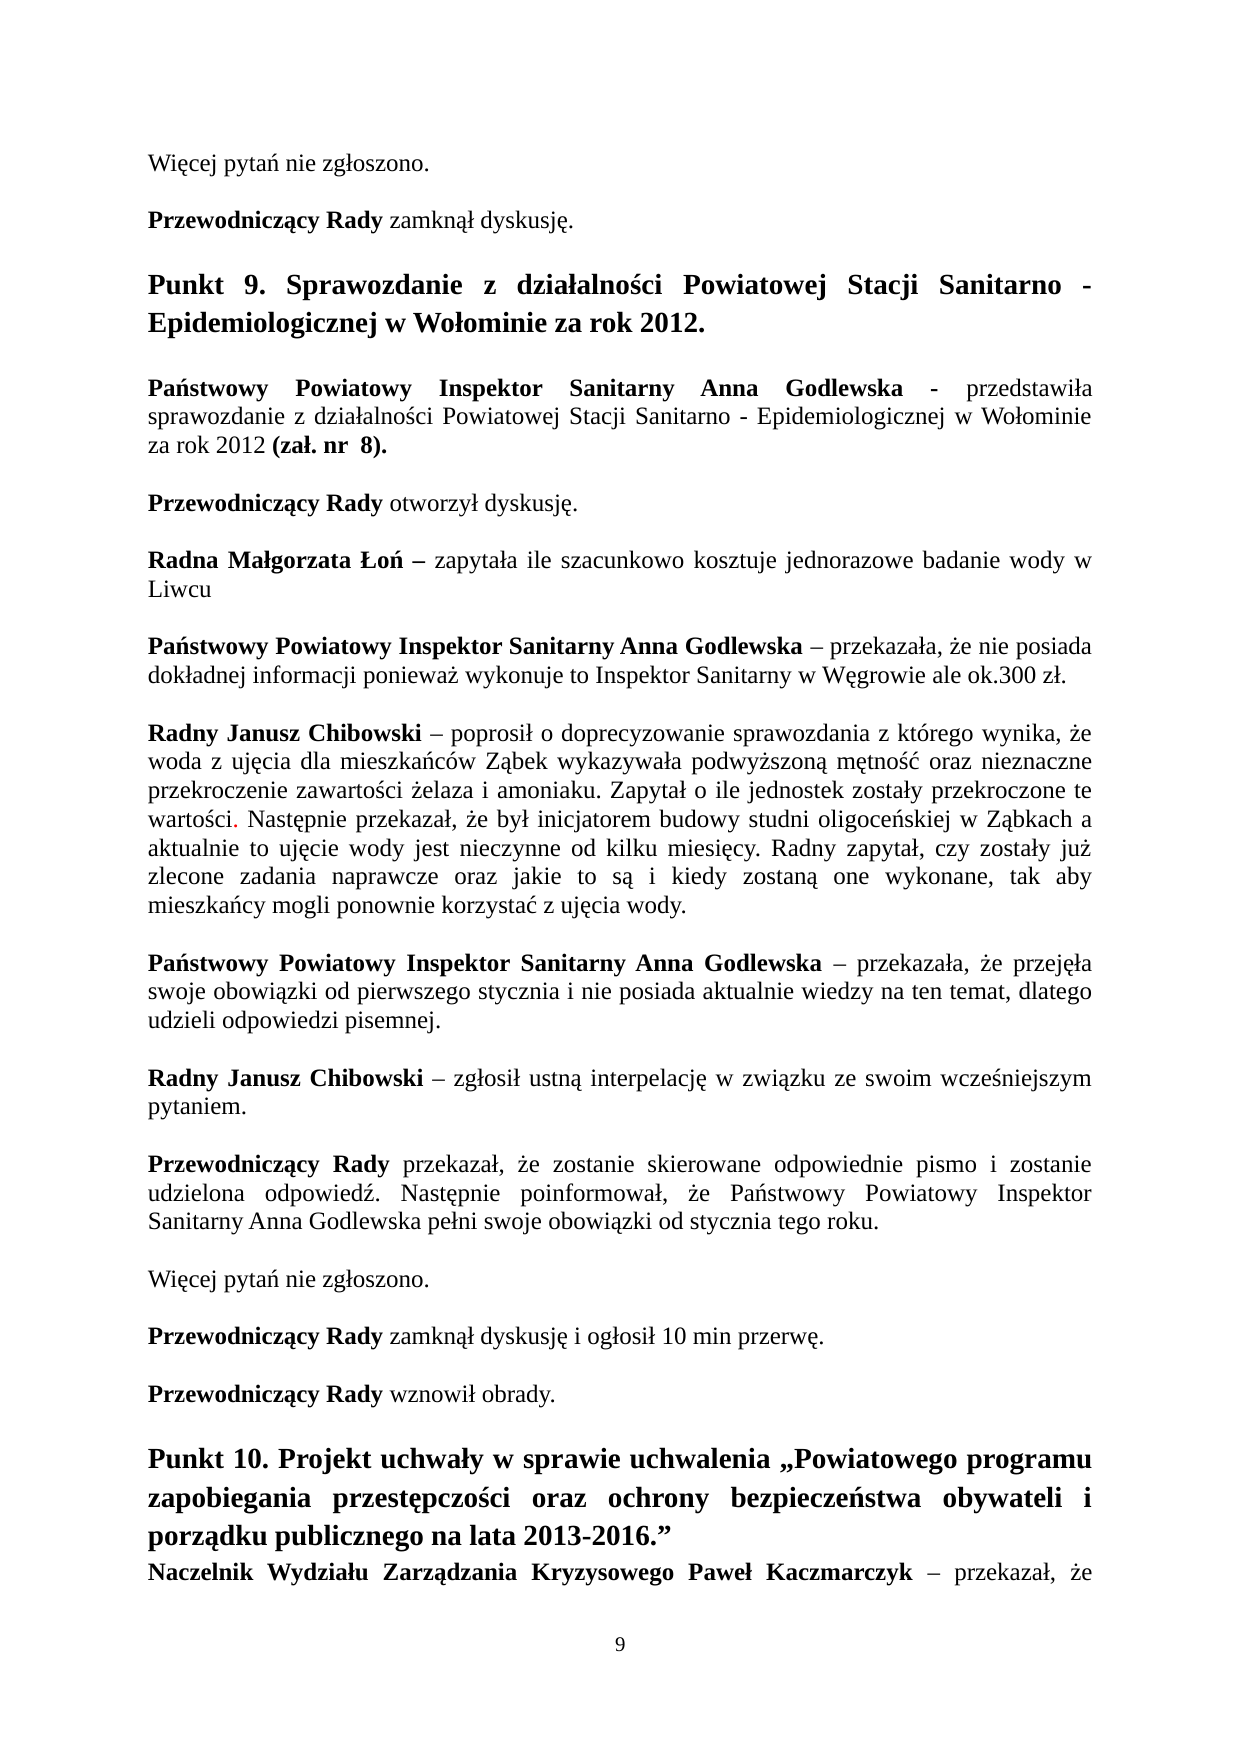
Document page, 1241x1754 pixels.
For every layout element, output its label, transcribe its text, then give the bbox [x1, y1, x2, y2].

text Państwowy Powiatowy Inspektor Sanitarny Anna Godlewska – przekazała, że przejęła swoje obowiązki od pierwszego stycznia i nie posiada aktualnie wiedzy na ten temat, dlatego udzieli odpowiedzi pisemnej. [148, 948, 1093, 1034]
text Więcej pytań nie zgłoszono. [148, 1264, 1093, 1293]
text Więcej pytań nie zgłoszono. [148, 148, 1093, 176]
text Państwowy Powiatowy Inspektor Sanitarny Anna Godlewska - przedstawiła sprawozdanie z działalności Powiatowej Stacji Sanitarno - Epidemiologicznej w Wołominie za rok 2012 (zał. nr 8). [148, 373, 1093, 459]
text Radny Janusz Chibowski – zgłosił ustną interpelację w związku ze swoim wcześniejszym pytaniem. [148, 1063, 1093, 1120]
text Punkt 9. Sprawozdanie z działalności Powiatowej Stacji Sanitarno - Epidemiologicznej w Wołominie za rok 2012. [148, 267, 1093, 339]
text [148, 1557, 1093, 1586]
text Państwowy Powiatowy Inspektor Sanitarny Anna Godlewska – przekazała, że nie posiada dokładnej informacji ponieważ wykonuje to Inspektor Sanitarny w Węgrowie ale ok.300 zł. [148, 631, 1093, 689]
text Przewodniczący Rady zamknął dyskusję. [148, 205, 1093, 234]
text Przewodniczący Rady otworzył dyskusję. [148, 488, 1093, 516]
text Przewodniczący Rady zamknął dyskusję i ogłosił 10 min przerwę. [148, 1321, 1093, 1350]
text Przewodniczący Rady wznowił obrady. [148, 1379, 1093, 1408]
text Radna Małgorzata Łoń – zapytała ile szacunkowo kosztuje jednorazowe badanie wody w Liwcu [148, 545, 1093, 603]
text Punkt 10. Projekt uchwały w sprawie uchwalenia „Powiatowego programu zapobiegania przestępczości oraz ochrony bezpieczeństwa obywateli i porządku publicznego na lata 2013-2016.” [148, 1441, 1093, 1552]
text Radny Janusz Chibowski – poprosił o doprecyzowanie sprawozdania z którego wynika, że woda z ujęcia dla mieszkańców Ząbek wykazywała podwyższoną mętność oraz nieznaczne przekroczenie zawartości żelaza i amoniaku. Zapytał o ile jednostek zostały przekroczone te wartości. Następnie przekazał, że był inicjatorem budowy studni oligoceńskiej w Ząbkach a aktualnie to ujęcie wody jest nieczynne od kilku miesięcy. Radny zapytał, czy zostały już zlecone zadania naprawcze oraz jakie to są i kiedy zostaną one wykonane, tak aby mieszkańcy mogli ponownie korzystać z ujęcia wody. [148, 718, 1093, 919]
text Przewodniczący Rady przekazał, że zostanie skierowane odpowiednie pismo i zostanie udzielona odpowiedź. Następnie poinformował, że Państwowy Powiatowy Inspektor Sanitarny Anna Godlewska pełni swoje obowiązki od stycznia tego roku. [148, 1149, 1093, 1235]
